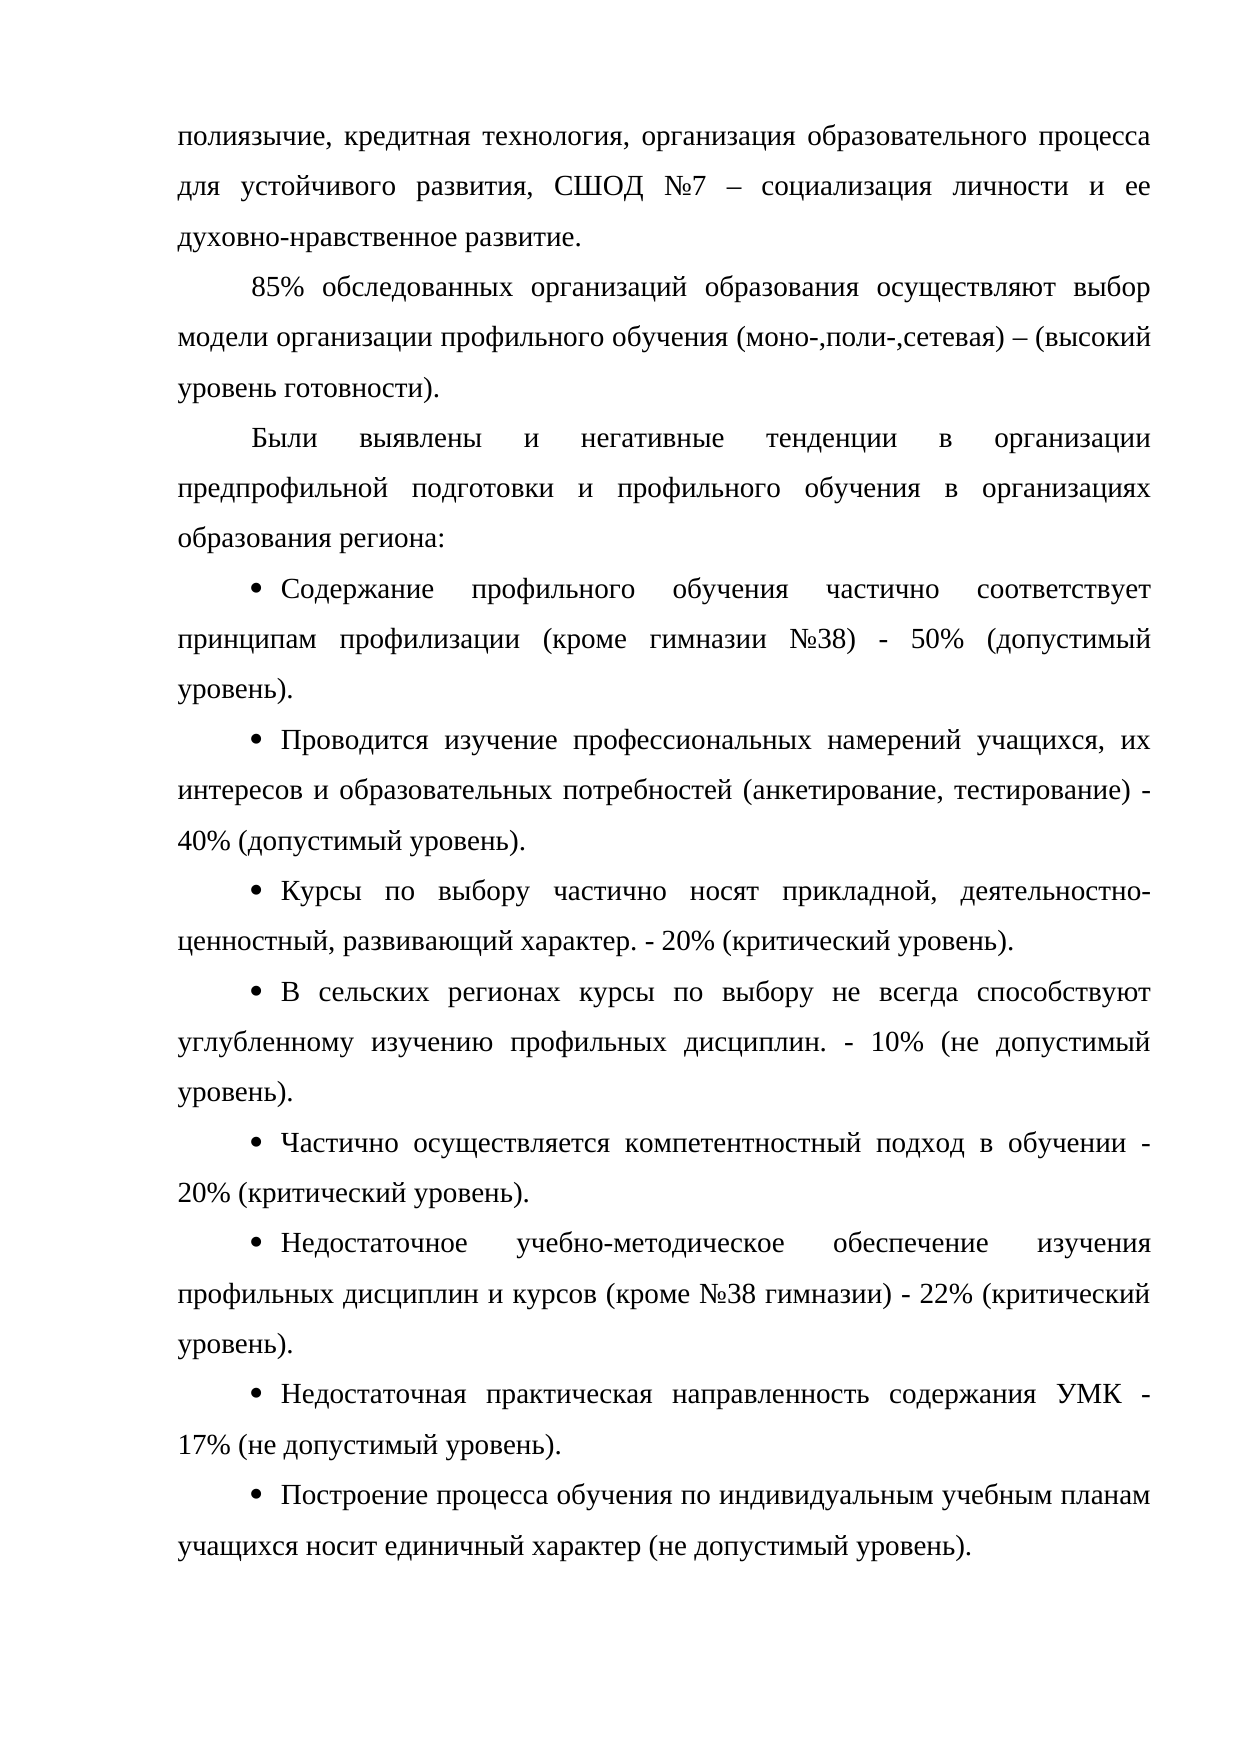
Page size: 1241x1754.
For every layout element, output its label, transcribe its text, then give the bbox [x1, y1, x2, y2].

list Построение процесса обучения по индивидуальным учебным планам учащихся носит единичный характер (не допустимый уровень). [177, 1477, 1152, 1561]
list В сельских регионах курсы по выбору не всегда способствуют углубленному изучению профильных дисциплин. - 10% (не допустимый уровень). [177, 974, 1152, 1108]
list Частично осуществляется компетентностный подход в обучении - 20% (критический уровень). [177, 1125, 1152, 1209]
list Недостаточная практическая направленность содержания УМК - 17% (не допустимый уровень). [177, 1377, 1152, 1461]
list Проводится изучение профессиональных намерений учащихся, их интересов и образовательных потребностей (анкетирование, тестирование) - 40% (допустимый уровень). [177, 722, 1152, 856]
list Содержание профильного обучения частично соответствует принципам профилизации (кроме гимназии №38) - 50% (допустимый уровень). [177, 571, 1152, 705]
text Были выявлены и негативные тенденции в организации предпрофильной подготовки и профильного обучения в организациях образования региона: [177, 420, 1152, 554]
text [177, 118, 1152, 252]
text 85% обследованных организаций образования осуществляют выбор модели организации профильного обучения (моно-,поли-,сетевая) – (высокий уровень готовности). [177, 269, 1152, 403]
list Недостаточное учебно-методическое обеспечение изучения профильных дисциплин и курсов (кроме №38 гимназии) - 22% (критический уровень). [177, 1226, 1152, 1360]
list Курсы по выбору частично носят прикладной, деятельностно-ценностный, развивающий характер. - 20% (критический уровень). [177, 873, 1152, 957]
